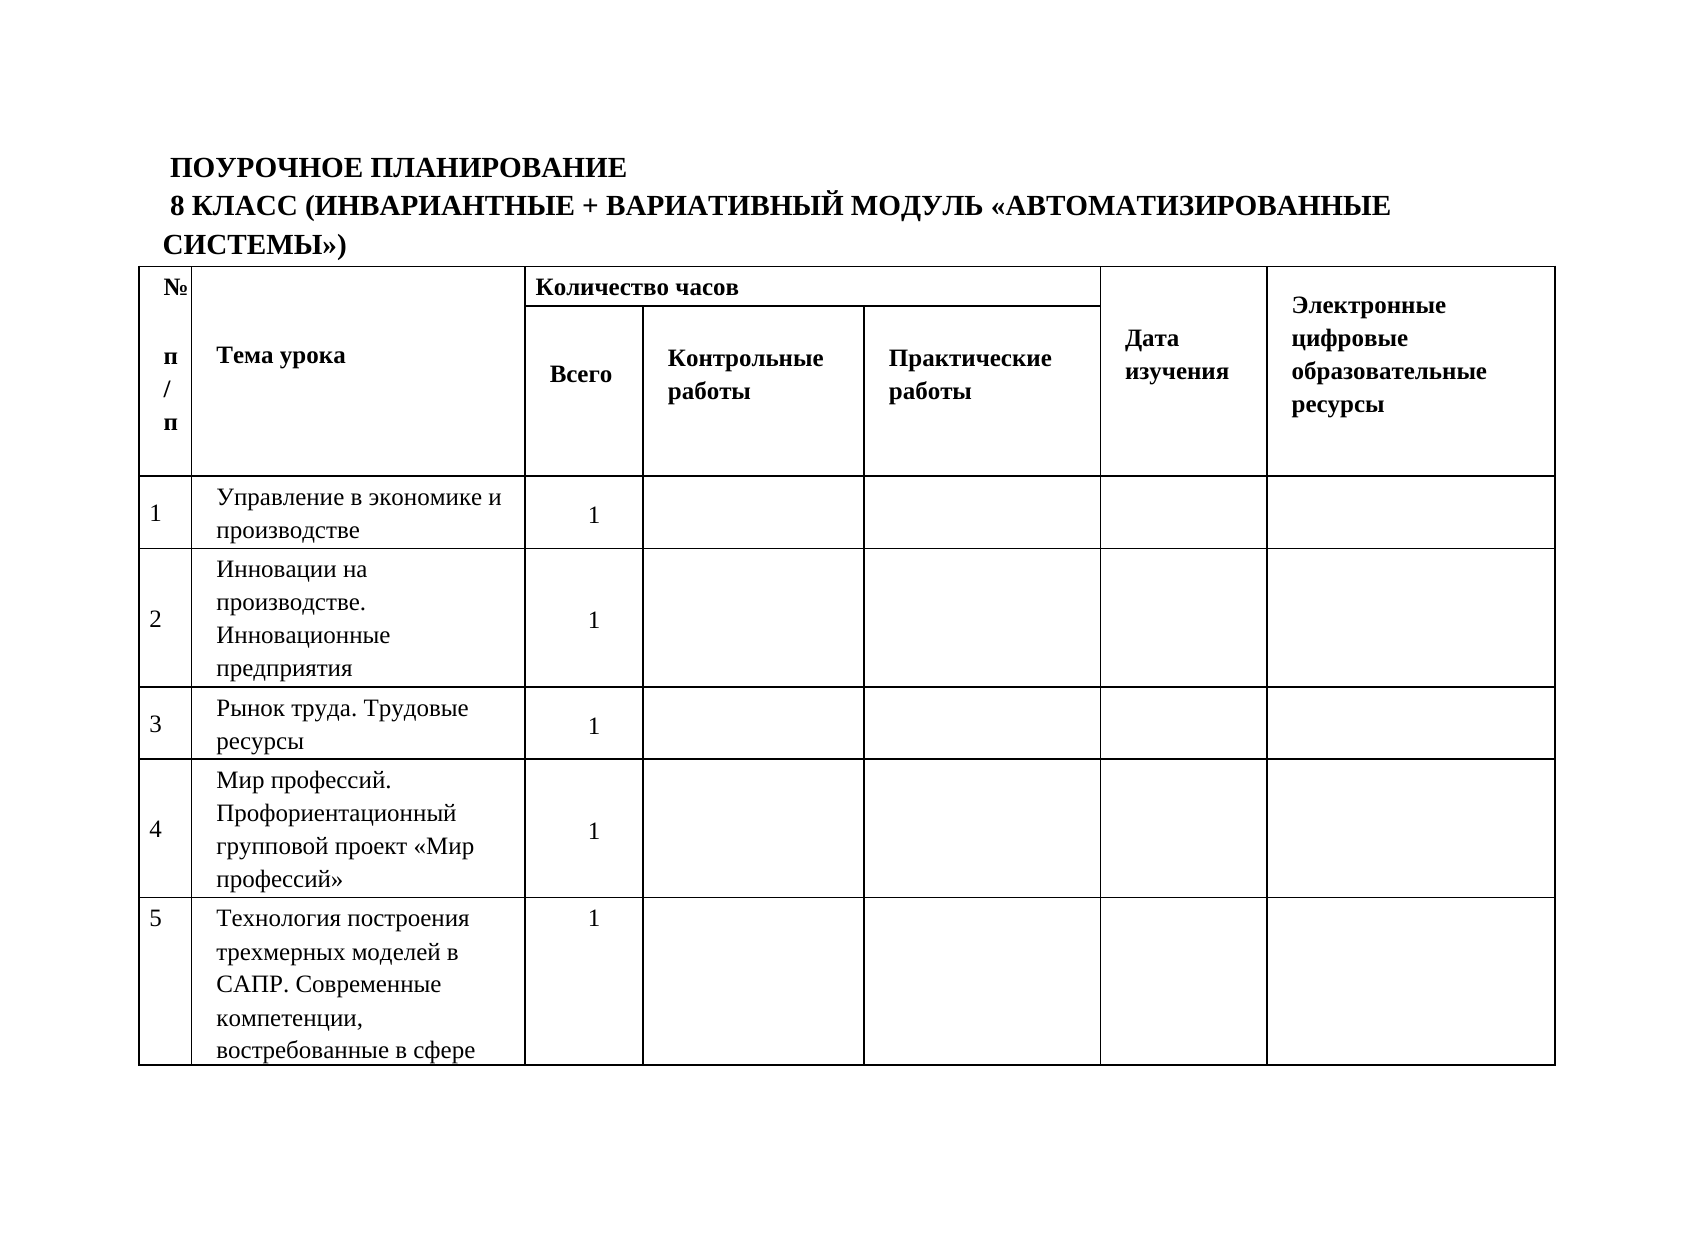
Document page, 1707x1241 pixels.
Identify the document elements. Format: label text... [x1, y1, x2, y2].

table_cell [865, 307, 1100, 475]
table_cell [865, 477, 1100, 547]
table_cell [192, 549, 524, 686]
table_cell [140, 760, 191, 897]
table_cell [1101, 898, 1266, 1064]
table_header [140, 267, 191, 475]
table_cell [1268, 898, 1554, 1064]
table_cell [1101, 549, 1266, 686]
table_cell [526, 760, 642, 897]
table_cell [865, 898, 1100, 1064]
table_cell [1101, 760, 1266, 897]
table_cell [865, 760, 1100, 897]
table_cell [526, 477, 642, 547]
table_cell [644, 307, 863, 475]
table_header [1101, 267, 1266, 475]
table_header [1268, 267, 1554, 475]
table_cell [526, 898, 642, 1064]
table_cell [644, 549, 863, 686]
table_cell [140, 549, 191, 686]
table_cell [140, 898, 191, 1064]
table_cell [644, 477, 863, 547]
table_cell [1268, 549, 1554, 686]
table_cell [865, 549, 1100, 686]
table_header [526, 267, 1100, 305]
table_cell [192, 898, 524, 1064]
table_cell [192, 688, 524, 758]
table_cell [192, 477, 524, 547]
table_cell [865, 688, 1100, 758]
text ПОУРОЧНОЕ ПЛАНИРОВАНИЕ [162, 150, 1557, 183]
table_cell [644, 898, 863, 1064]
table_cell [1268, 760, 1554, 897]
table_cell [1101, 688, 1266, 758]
text 8 КЛАСС (ИНВАРИАНТНЫЕ + ВАРИАТИВНЫЙ МОДУЛЬ «АВТОМАТИЗИРОВАННЫЕ СИСТЕМЫ») [162, 188, 1557, 261]
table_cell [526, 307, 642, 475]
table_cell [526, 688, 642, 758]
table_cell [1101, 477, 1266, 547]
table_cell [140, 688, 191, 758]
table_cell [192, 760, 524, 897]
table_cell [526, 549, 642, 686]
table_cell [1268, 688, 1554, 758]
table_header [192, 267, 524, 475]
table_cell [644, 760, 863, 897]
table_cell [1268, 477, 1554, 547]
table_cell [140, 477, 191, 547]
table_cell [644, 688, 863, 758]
